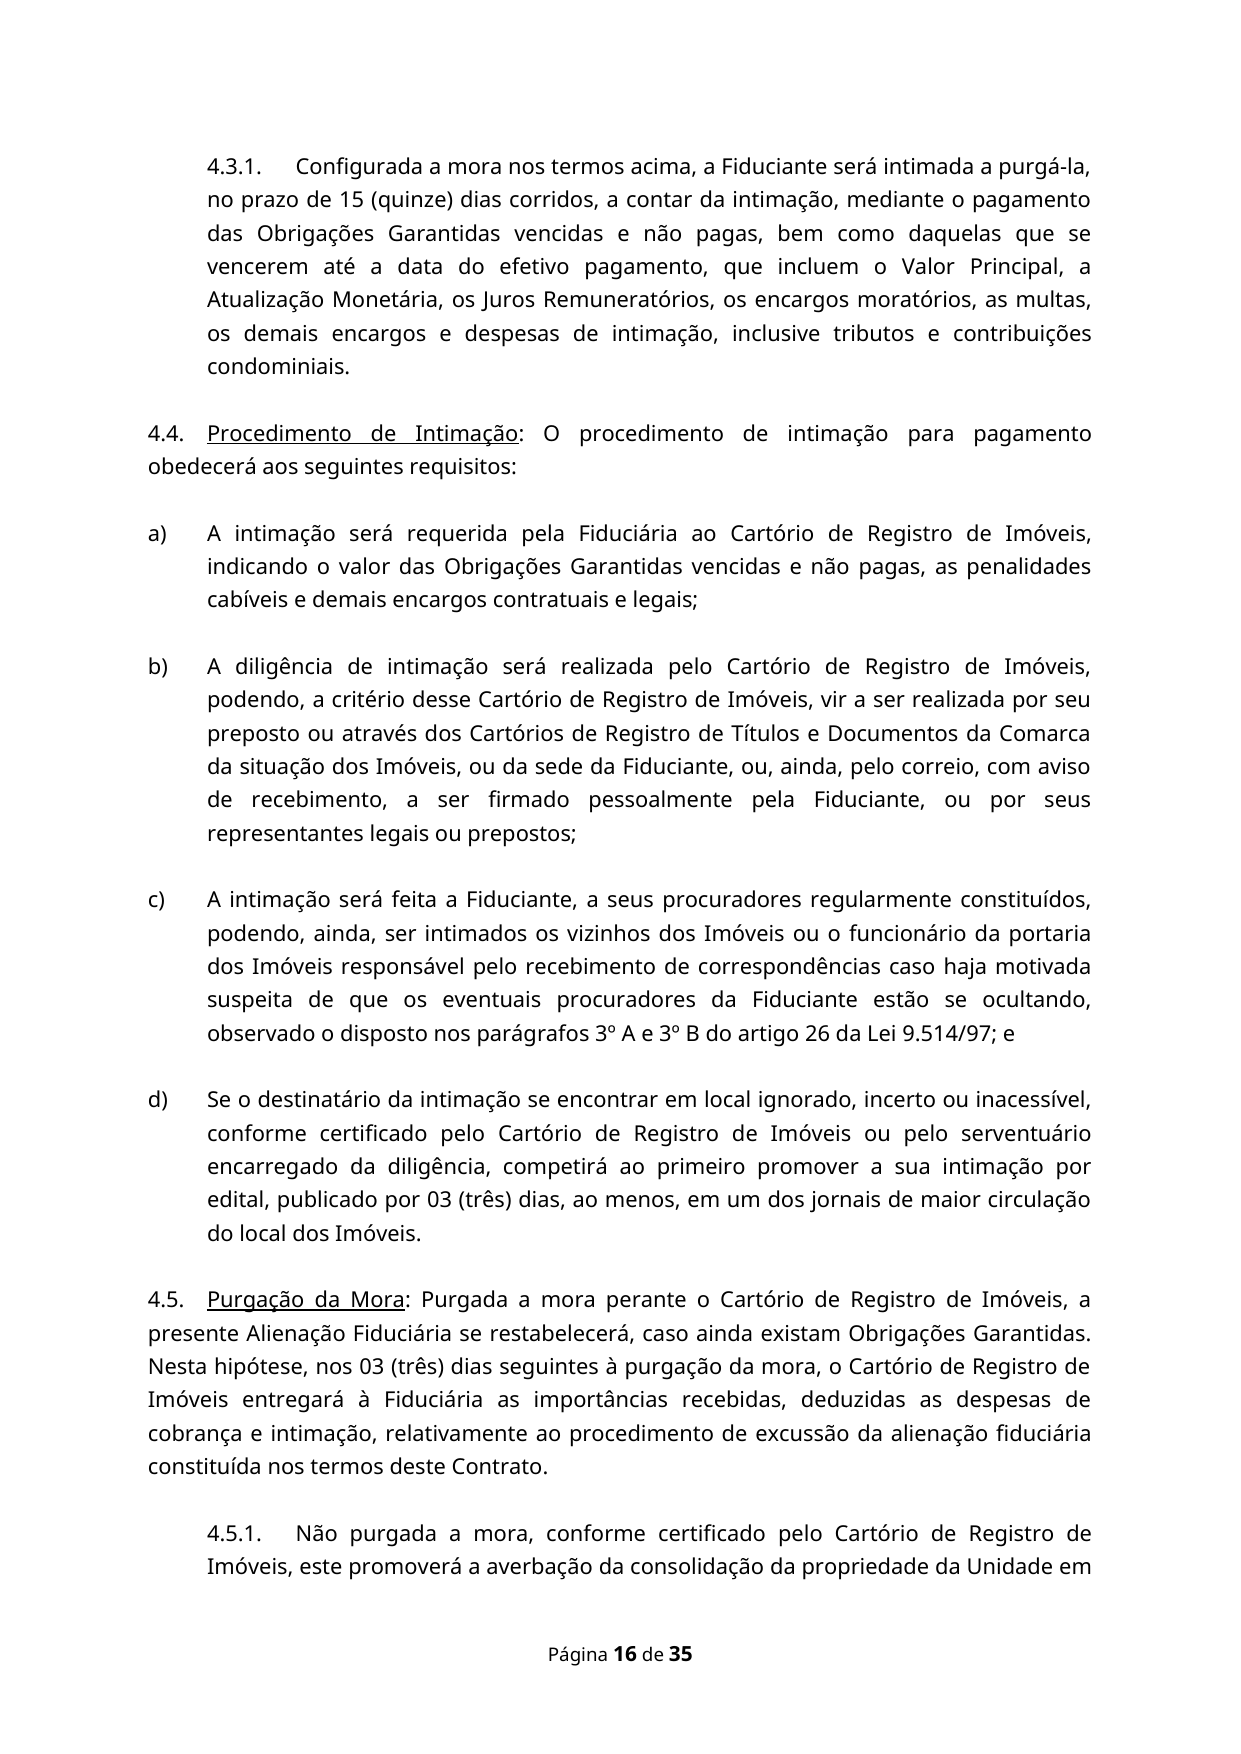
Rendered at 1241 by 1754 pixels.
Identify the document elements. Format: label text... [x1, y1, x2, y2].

list A diligência de intimação será realizada pelo Cartório de Registro de Imóveis, podendo, a critério desse Cartório de Registro de Imóveis, vir a ser realizada por seu preposto ou através dos Cartórios de Registro de Títulos e Documentos da Comarca da situação dos Imóveis, ou da sede da Fiduciante, ou, ainda, pelo correio, com aviso de recebimento, a ser firmado pessoalmente pela Fiduciante, ou por seus representantes legais ou prepostos; [148, 648, 1092, 848]
list A intimação será requerida pela Fiduciária ao Cartório de Registro de Imóveis, indicando o valor das Obrigações Garantidas vencidas e não pagas, as penalidades cabíveis e demais encargos contratuais e legais; [148, 514, 1092, 614]
list Procedimento de Intimação: O procedimento de intimação para pagamento obedecerá aos seguintes requisitos: [148, 414, 1092, 481]
list Configurada a mora nos termos acima, a Fiduciante será intimada a purgá-la, no prazo de 15 (quinze) dias corridos, a contar da intimação, mediante o pagamento das Obrigações Garantidas vencidas e não pagas, bem como daquelas que se vencerem até a data do efetivo pagamento, que incluem o Valor Principal, a Atualização Monetária, os Juros Remuneratórios, os encargos moratórios, as multas, os demais encargos e despesas de intimação, inclusive tributos e contribuições condominiais. [207, 148, 1092, 381]
list Purgação da Mora: Purgada a mora perante o Cartório de Registro de Imóveis, a presente Alienação Fiduciária se restabelecerá, caso ainda existam Obrigações Garantidas. Nesta hipótese, nos 03 (três) dias seguintes à purgação da mora, o Cartório de Registro de Imóveis entregará à Fiduciária as importâncias recebidas, deduzidas as despesas de cobrança e intimação, relativamente ao procedimento de excussão da alienação fiduciária constituída nos termos deste Contrato. [148, 1281, 1092, 1481]
list A intimação será feita a Fiduciante, a seus procuradores regularmente constituídos, podendo, ainda, ser intimados os vizinhos dos Imóveis ou o funcionário da portaria dos Imóveis responsável pelo recebimento de correspondências caso haja motivada suspeita de que os eventuais procuradores da Fiduciante estão se ocultando, observado o disposto nos parágrafos 3º A e 3º B do artigo 26 da Lei 9.514/97; e [148, 881, 1092, 1048]
list Se o destinatário da intimação se encontrar em local ignorado, incerto ou inacessível, conforme certificado pelo Cartório de Registro de Imóveis ou pelo serventuário encarregado da diligência, competirá ao primeiro promover a sua intimação por edital, publicado por 03 (três) dias, ao menos, em um dos jornais de maior circulação do local dos Imóveis. [148, 1081, 1092, 1248]
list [207, 1514, 1092, 1581]
